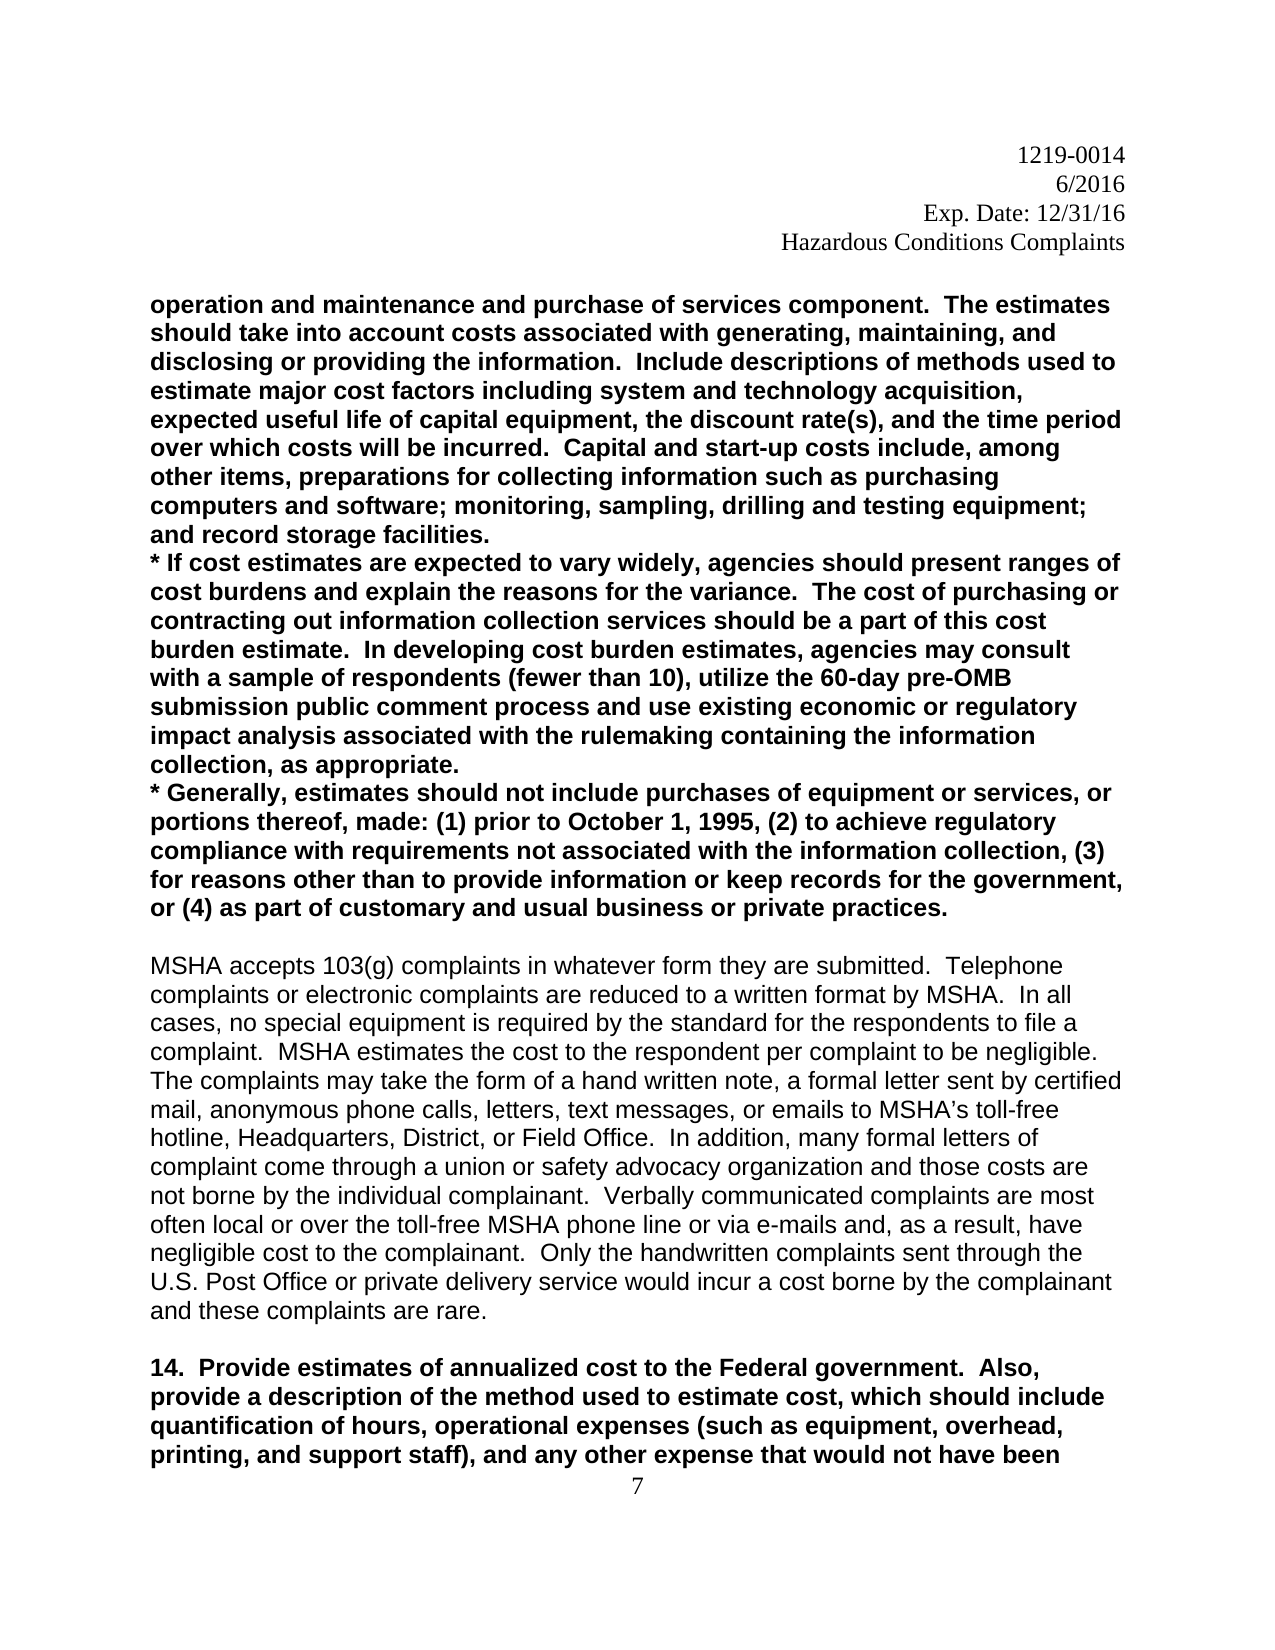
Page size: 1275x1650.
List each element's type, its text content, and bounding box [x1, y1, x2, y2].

text * If cost estimates are expected to vary widely, agencies should present ranges of cost burdens and explain the reasons for the variance. The cost of purchasing or contracting out information collection services should be a part of this cost burden estimate. In developing cost burden estimates, agencies may consult with a sample of respondents (fewer than 10), utilize the 60-day pre-OMB submission public comment process and use existing economic or regulatory impact analysis associated with the rulemaking containing the information collection, as appropriate. [150, 548, 1125, 778]
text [150, 1353, 1125, 1468]
text * Generally, estimates should not include purchases of equipment or services, or portions thereof, made: (1) prior to October 1, 1995, (2) to achieve regulatory compliance with requirements not associated with the information collection, (3) for reasons other than to provide information or keep records for the government, or (4) as part of customary and usual business or private practices. [150, 778, 1125, 922]
text MSHA accepts 103(g) complaints in whatever form they are submitted. Telephone complaints or electronic complaints are reduced to a written format by MSHA. In all cases, no special equipment is required by the standard for the respondents to file a complaint. MSHA estimates the cost to the respondent per complaint to be negligible. The complaints may take the form of a hand written note, a formal letter sent by certified mail, anonymous phone calls, letters, text messages, or emails to MSHA’s toll-free hotline, Headquarters, District, or Field Office. In addition, many formal letters of complaint come through a union or safety advocacy organization and those costs are not borne by the individual complainant. Verbally communicated complaints are most often local or over the toll-free MSHA phone line or via e-mails and, as a result, have negligible cost to the complainant. Only the handwritten complaints sent through the U.S. Post Office or private delivery service would incur a cost borne by the complainant and these complaints are rare. [150, 951, 1125, 1325]
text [150, 290, 1125, 548]
